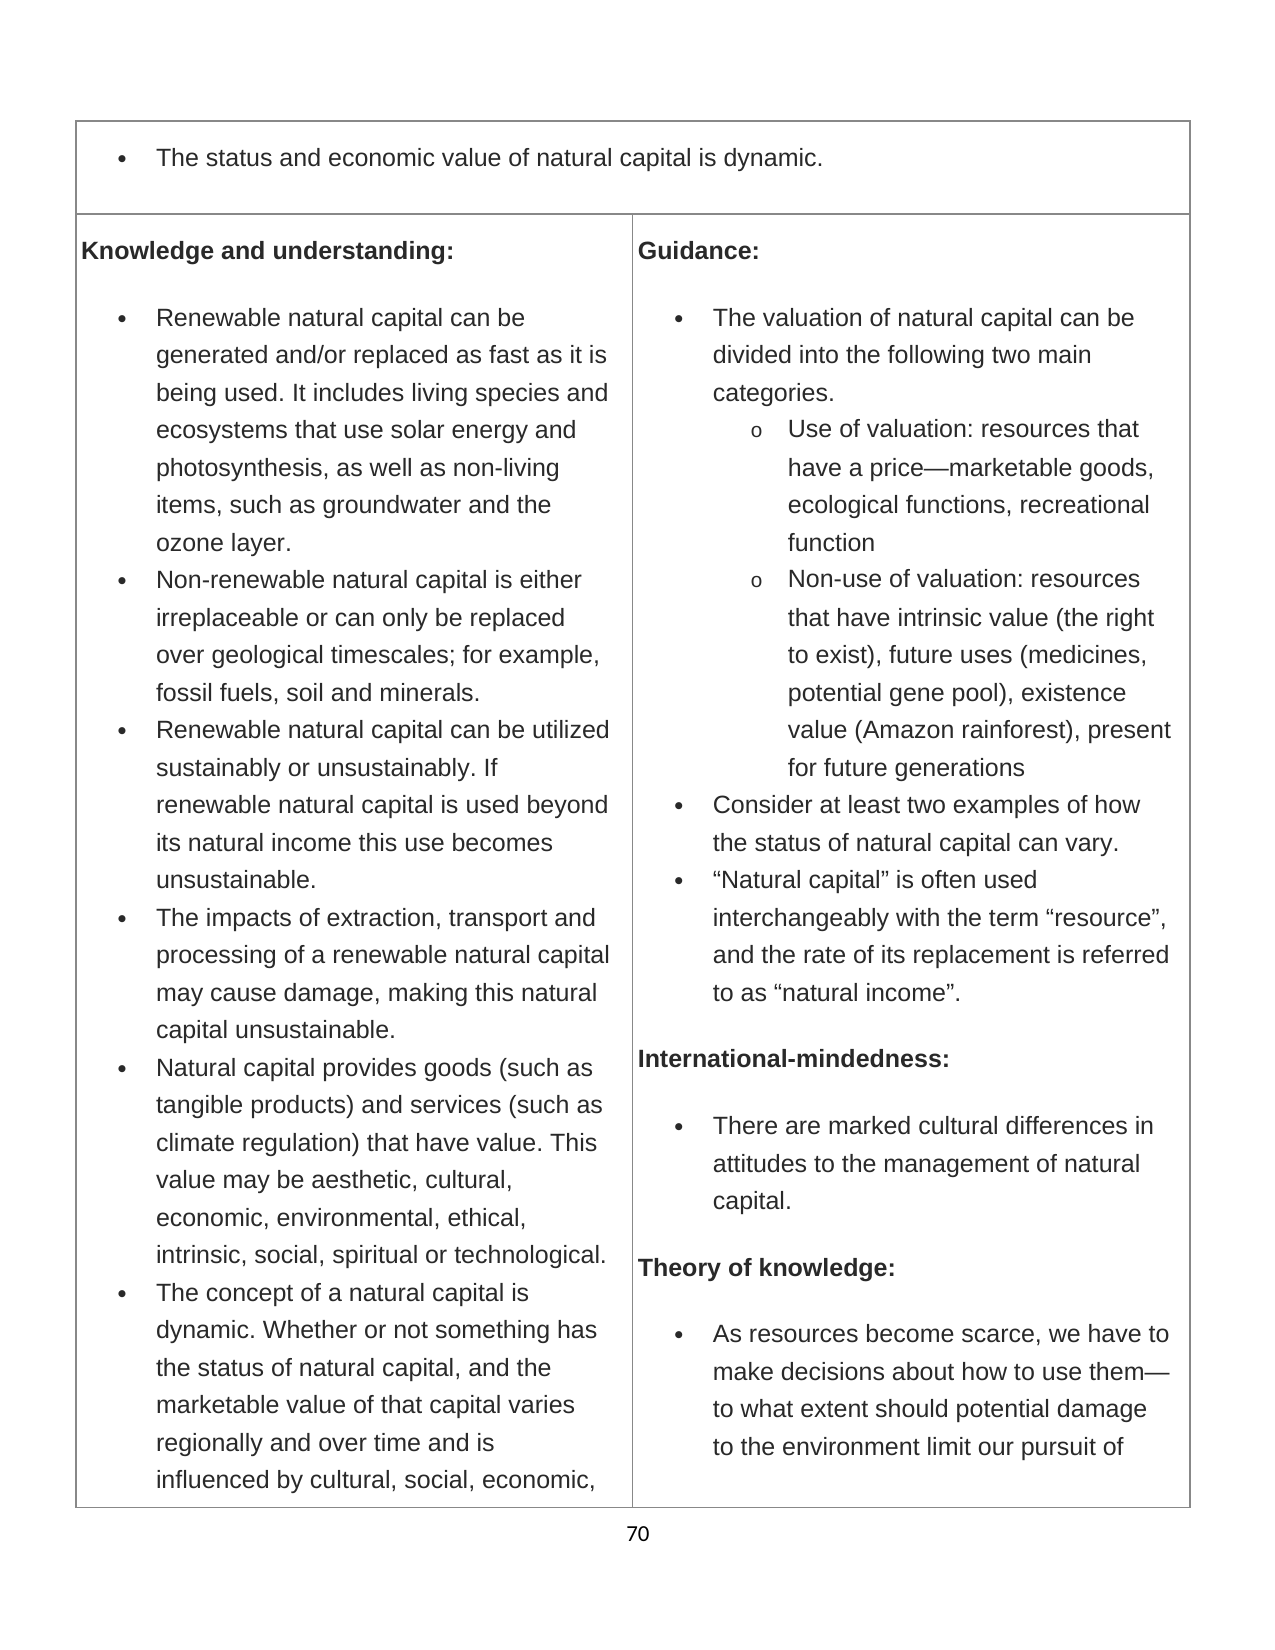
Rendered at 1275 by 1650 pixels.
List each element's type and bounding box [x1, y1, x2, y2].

table_cell [633, 215, 1189, 1506]
table_cell [77, 122, 1189, 213]
table_cell [77, 215, 632, 1506]
